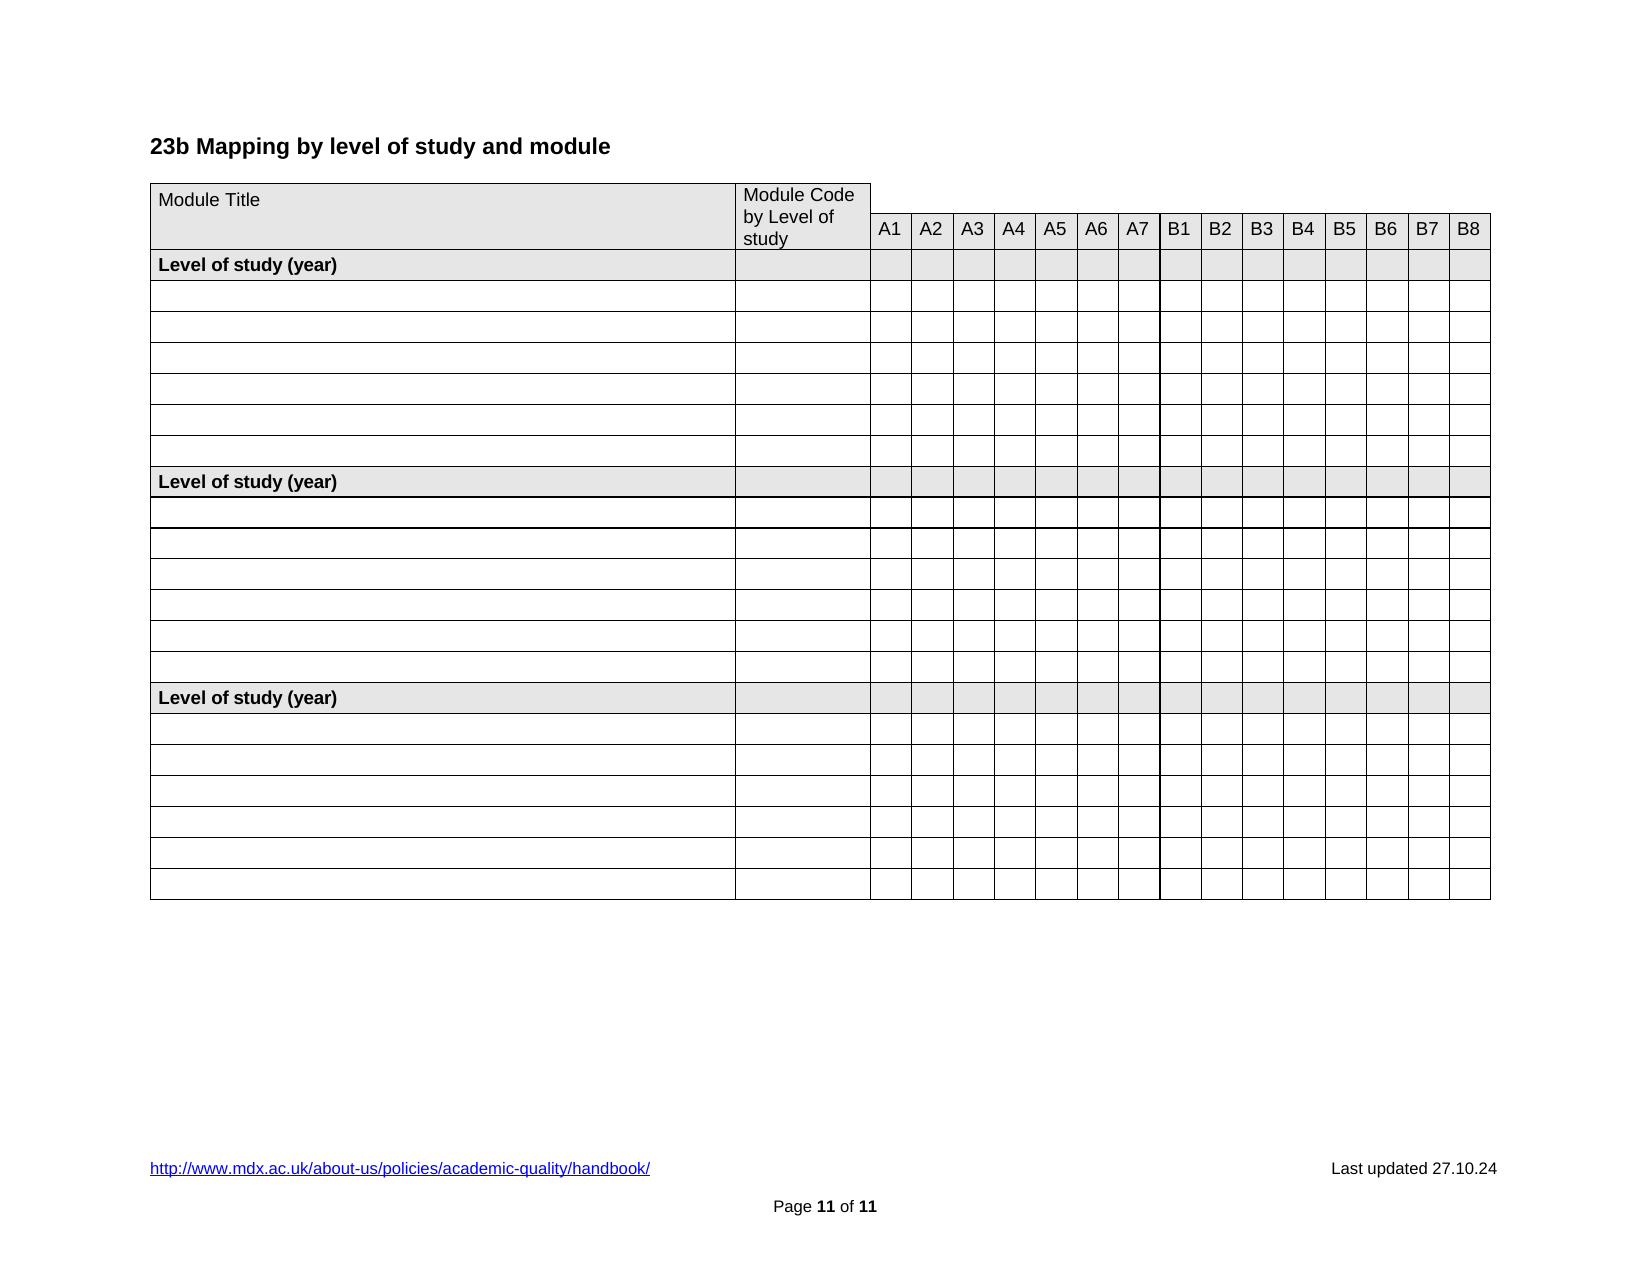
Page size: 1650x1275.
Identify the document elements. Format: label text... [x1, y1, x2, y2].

table_cell [995, 250, 1035, 280]
table_cell [1450, 312, 1490, 342]
table_cell [1078, 312, 1118, 342]
table_cell [151, 343, 735, 373]
table_cell [1450, 405, 1490, 434]
table_cell [1078, 838, 1118, 868]
table_cell [736, 652, 870, 682]
table_cell [1202, 807, 1242, 837]
table_cell [1243, 745, 1283, 775]
table_cell [1202, 590, 1242, 620]
table_cell [1450, 343, 1490, 373]
table_cell [1243, 498, 1283, 527]
table_cell [871, 498, 911, 527]
table_cell [151, 652, 735, 682]
table_cell [1119, 838, 1159, 868]
table_cell [954, 312, 994, 342]
table_cell [1036, 559, 1077, 589]
table_cell [995, 436, 1035, 466]
table_cell [1284, 652, 1325, 682]
table_cell [1243, 436, 1283, 466]
table_cell [1202, 683, 1242, 713]
table_cell Level of study (year) [151, 250, 735, 280]
table_cell [1078, 807, 1118, 837]
table_cell A4 [995, 214, 1035, 249]
table_cell A2 [912, 214, 953, 249]
table_cell [1161, 683, 1201, 713]
table_cell [1367, 869, 1408, 899]
table_cell [1036, 838, 1077, 868]
table_cell [736, 529, 870, 558]
table_cell [1326, 343, 1366, 373]
table_cell [1284, 374, 1325, 404]
table_cell [1036, 683, 1077, 713]
table_cell [1284, 590, 1325, 620]
table_cell [954, 590, 994, 620]
table_cell [995, 281, 1035, 311]
table_cell [912, 807, 953, 837]
table_cell [1036, 745, 1077, 775]
table_cell [1036, 529, 1077, 558]
table_cell [1161, 405, 1201, 434]
table_cell [871, 250, 911, 280]
table_cell [1202, 374, 1242, 404]
table_cell [1450, 559, 1490, 589]
table_cell [1243, 869, 1283, 899]
table_cell [736, 498, 870, 527]
table_cell [1243, 683, 1283, 713]
table_cell [995, 374, 1035, 404]
table_cell [954, 250, 994, 280]
table_cell [151, 312, 735, 342]
table_cell [1284, 529, 1325, 558]
table_cell [954, 436, 994, 466]
table_cell [1119, 312, 1159, 342]
table_cell [1409, 807, 1449, 837]
table_cell [1119, 529, 1159, 558]
table_cell [912, 621, 953, 651]
table_cell [1202, 652, 1242, 682]
table_cell [1326, 405, 1366, 434]
table_cell [1409, 374, 1449, 404]
table_cell [995, 343, 1035, 373]
table_cell Level of study (year) [151, 467, 735, 496]
table_cell [871, 807, 911, 837]
table_cell [954, 838, 994, 868]
table_cell [1202, 405, 1242, 434]
table_cell [1036, 869, 1077, 899]
table_cell [1367, 374, 1408, 404]
table_cell [995, 467, 1035, 496]
table_cell [871, 374, 911, 404]
table_cell [1202, 436, 1242, 466]
table_cell [954, 745, 994, 775]
table_cell [736, 405, 870, 434]
table_cell [1119, 807, 1159, 837]
table_cell [912, 374, 953, 404]
table_cell [1243, 559, 1283, 589]
table_cell [1243, 250, 1283, 280]
table_cell [151, 807, 735, 837]
table_cell [1243, 374, 1283, 404]
table_cell [1202, 714, 1242, 744]
table_cell [151, 374, 735, 404]
table_cell [995, 807, 1035, 837]
table_cell [1036, 467, 1077, 496]
table_cell [1036, 621, 1077, 651]
table_cell [1036, 405, 1077, 434]
table_cell [995, 776, 1035, 806]
table_cell [995, 498, 1035, 527]
table_cell [1078, 436, 1118, 466]
table_cell [1284, 498, 1325, 527]
table_cell [871, 683, 911, 713]
table_cell [1243, 652, 1283, 682]
table_cell [736, 436, 870, 466]
table_cell [995, 652, 1035, 682]
table_cell [1243, 529, 1283, 558]
table_cell [1326, 869, 1366, 899]
table_cell [1326, 745, 1366, 775]
table_cell [1078, 652, 1118, 682]
table_cell A3 [954, 214, 994, 249]
table_cell Level of study (year) [151, 683, 735, 713]
table_cell [1202, 869, 1242, 899]
table_cell [1078, 683, 1118, 713]
table_cell [1243, 405, 1283, 434]
table_cell [151, 621, 735, 651]
table_header Module Code by Level of study [736, 184, 870, 249]
table_cell [954, 621, 994, 651]
table_cell B5 [1326, 214, 1366, 249]
table_header Module Title [151, 184, 735, 249]
table_cell [1367, 683, 1408, 713]
table_cell [1161, 467, 1201, 496]
table_cell [1367, 559, 1408, 589]
table_cell [1367, 343, 1408, 373]
table_cell [1284, 405, 1325, 434]
table_cell [1161, 590, 1201, 620]
table_cell [151, 714, 735, 744]
table_cell [1119, 683, 1159, 713]
table_cell [1450, 869, 1490, 899]
table_cell [1119, 745, 1159, 775]
table_cell [912, 869, 953, 899]
table_cell [1119, 281, 1159, 311]
table_cell [151, 498, 735, 527]
table_cell [995, 838, 1035, 868]
table_cell [871, 652, 911, 682]
table_cell [1409, 559, 1449, 589]
table_cell [1161, 343, 1201, 373]
table_cell [736, 683, 870, 713]
table_cell [954, 869, 994, 899]
table_cell [1243, 590, 1283, 620]
table_cell [1367, 652, 1408, 682]
table_cell [1284, 312, 1325, 342]
table_cell [151, 590, 735, 620]
table_cell [1243, 714, 1283, 744]
table_cell [954, 281, 994, 311]
table_cell [1409, 838, 1449, 868]
table_cell [1367, 807, 1408, 837]
table_cell [1119, 776, 1159, 806]
table_cell [1284, 838, 1325, 868]
table_cell [1119, 714, 1159, 744]
table_cell [736, 807, 870, 837]
table_cell [1161, 621, 1201, 651]
table_cell [1450, 652, 1490, 682]
table_cell [954, 529, 994, 558]
table_cell [1161, 498, 1201, 527]
table_cell [1367, 590, 1408, 620]
table_cell [1450, 590, 1490, 620]
table_cell [1078, 590, 1118, 620]
table_cell [736, 869, 870, 899]
table_cell [1326, 652, 1366, 682]
table_cell [1119, 498, 1159, 527]
table_cell [1243, 838, 1283, 868]
table_cell [1078, 250, 1118, 280]
table_cell [1284, 869, 1325, 899]
table_cell [1202, 559, 1242, 589]
table_cell [1202, 498, 1242, 527]
table_cell [954, 343, 994, 373]
table_cell [1202, 467, 1242, 496]
table_cell [1284, 714, 1325, 744]
table_cell [1284, 683, 1325, 713]
table_cell [1161, 559, 1201, 589]
table_cell [1243, 807, 1283, 837]
table_cell [1119, 559, 1159, 589]
table_cell [1367, 745, 1408, 775]
table_cell [995, 869, 1035, 899]
table_cell [1409, 405, 1449, 434]
table_cell [736, 714, 870, 744]
table_cell [736, 621, 870, 651]
table_cell [954, 374, 994, 404]
table_cell [1036, 652, 1077, 682]
table_cell [1409, 652, 1449, 682]
table_cell B4 [1284, 214, 1325, 249]
table_cell [1243, 776, 1283, 806]
table_cell [151, 869, 735, 899]
table_cell [912, 838, 953, 868]
table_cell [1161, 714, 1201, 744]
table_cell [954, 683, 994, 713]
table_cell [1161, 745, 1201, 775]
table_cell [1450, 621, 1490, 651]
table_cell [912, 498, 953, 527]
table_cell [736, 467, 870, 496]
table_cell [912, 405, 953, 434]
table_cell [1036, 343, 1077, 373]
table_cell [1367, 467, 1408, 496]
table_cell A7 [1119, 214, 1159, 249]
table_cell B8 [1450, 214, 1490, 249]
table_cell [1326, 312, 1366, 342]
table_cell [1243, 281, 1283, 311]
table_cell [151, 776, 735, 806]
table_cell [1284, 807, 1325, 837]
table_cell [1367, 838, 1408, 868]
table_cell [1161, 869, 1201, 899]
table_cell [1326, 250, 1366, 280]
table_cell A5 [1036, 214, 1077, 249]
table_cell [1161, 312, 1201, 342]
table_cell [1161, 652, 1201, 682]
table_cell [1078, 343, 1118, 373]
table_cell [995, 714, 1035, 744]
table_cell [954, 467, 994, 496]
table_cell [151, 838, 735, 868]
table_cell [1409, 343, 1449, 373]
table_cell [995, 312, 1035, 342]
table_cell [1119, 621, 1159, 651]
table_cell [1161, 436, 1201, 466]
table_cell [871, 281, 911, 311]
table_cell [912, 312, 953, 342]
table_cell [1202, 281, 1242, 311]
table_cell [736, 590, 870, 620]
table_cell [912, 776, 953, 806]
table_cell [1284, 467, 1325, 496]
table_cell [1450, 776, 1490, 806]
table_cell [736, 250, 870, 280]
table_cell [1284, 776, 1325, 806]
table_cell [871, 869, 911, 899]
table_cell [871, 621, 911, 651]
table_cell [1202, 776, 1242, 806]
table_cell [1036, 436, 1077, 466]
table_cell [1450, 281, 1490, 311]
table_cell [1450, 714, 1490, 744]
table_cell [1326, 374, 1366, 404]
table_cell [912, 529, 953, 558]
table_cell [912, 467, 953, 496]
table_cell [871, 343, 911, 373]
table_cell [1409, 529, 1449, 558]
table_cell [1161, 807, 1201, 837]
table_cell [1284, 436, 1325, 466]
table_cell [1078, 559, 1118, 589]
table_cell [151, 281, 735, 311]
table_cell [995, 590, 1035, 620]
table_cell [1367, 498, 1408, 527]
table_cell [1409, 498, 1449, 527]
table_cell [1284, 281, 1325, 311]
table_cell [1326, 559, 1366, 589]
table_cell [1450, 745, 1490, 775]
table_cell [1036, 374, 1077, 404]
table_cell [1036, 714, 1077, 744]
table_cell [1409, 312, 1449, 342]
table_cell [912, 714, 953, 744]
table_cell [1202, 838, 1242, 868]
table_cell [736, 312, 870, 342]
table_cell [954, 498, 994, 527]
table_cell [1202, 529, 1242, 558]
table_cell [736, 374, 870, 404]
table_cell [1202, 312, 1242, 342]
table_cell [1326, 683, 1366, 713]
table_cell [1409, 745, 1449, 775]
table_cell [1036, 312, 1077, 342]
table_cell [1202, 621, 1242, 651]
table_cell [736, 343, 870, 373]
table_cell [1367, 714, 1408, 744]
table_cell A1 [871, 214, 911, 249]
table_cell [1243, 467, 1283, 496]
table_cell [1202, 745, 1242, 775]
table_cell [1326, 529, 1366, 558]
table_cell [1078, 621, 1118, 651]
table_cell [1367, 405, 1408, 434]
table_cell [871, 467, 911, 496]
table_cell [995, 745, 1035, 775]
table_cell [1409, 467, 1449, 496]
table_cell [1326, 776, 1366, 806]
table_cell B6 [1367, 214, 1408, 249]
table_cell [1409, 281, 1449, 311]
table_cell [1119, 436, 1159, 466]
table_cell [1243, 621, 1283, 651]
table_cell [954, 714, 994, 744]
table_cell [1450, 529, 1490, 558]
table_cell [912, 590, 953, 620]
table_cell [1078, 745, 1118, 775]
table_cell [1450, 250, 1490, 280]
table_cell [954, 776, 994, 806]
table_cell [1409, 436, 1449, 466]
table_cell [871, 838, 911, 868]
table_cell [1326, 498, 1366, 527]
table_cell [1161, 281, 1201, 311]
table_cell [1326, 590, 1366, 620]
table_cell [1284, 250, 1325, 280]
table_cell [1078, 869, 1118, 899]
table_cell [1450, 498, 1490, 527]
table_cell [912, 250, 953, 280]
table_cell [912, 652, 953, 682]
table_cell [871, 745, 911, 775]
table_cell [1078, 374, 1118, 404]
table_cell [912, 745, 953, 775]
table_cell B3 [1243, 214, 1283, 249]
table_cell [1161, 776, 1201, 806]
table_cell [1367, 529, 1408, 558]
table_cell [1409, 590, 1449, 620]
table_cell [1326, 436, 1366, 466]
table_cell [1367, 436, 1408, 466]
table_cell [1161, 838, 1201, 868]
table_cell [1409, 869, 1449, 899]
table_cell [1284, 621, 1325, 651]
table_cell [1367, 281, 1408, 311]
table_cell [871, 714, 911, 744]
table_cell [912, 343, 953, 373]
table_cell [871, 405, 911, 434]
table_cell [151, 529, 735, 558]
table_cell [1326, 467, 1366, 496]
table_cell [1119, 869, 1159, 899]
table_cell [1409, 776, 1449, 806]
text 23b Mapping by level of study and module [150, 133, 1500, 159]
table_cell [736, 838, 870, 868]
table_cell [1078, 405, 1118, 434]
table_cell [736, 281, 870, 311]
table_cell [1450, 807, 1490, 837]
table_cell [151, 745, 735, 775]
table_cell [1161, 250, 1201, 280]
table_cell [736, 559, 870, 589]
table_cell [151, 559, 735, 589]
table_cell [1367, 250, 1408, 280]
table_cell [151, 436, 735, 466]
table_cell [1243, 312, 1283, 342]
table_cell [912, 436, 953, 466]
table_cell [1119, 652, 1159, 682]
table_cell [1036, 590, 1077, 620]
table_cell [954, 652, 994, 682]
table_cell B1 [1161, 214, 1201, 249]
table_cell [954, 807, 994, 837]
table_cell [1119, 343, 1159, 373]
table_cell [1036, 498, 1077, 527]
table_cell [1119, 467, 1159, 496]
table_cell [1450, 683, 1490, 713]
table_cell [1161, 374, 1201, 404]
table_cell [1161, 529, 1201, 558]
table_cell [1119, 590, 1159, 620]
table_cell [1409, 250, 1449, 280]
table_cell [1078, 529, 1118, 558]
table_cell [1450, 467, 1490, 496]
table_cell [871, 312, 911, 342]
table_cell [1367, 312, 1408, 342]
table_cell [1367, 621, 1408, 651]
table_cell B7 [1409, 214, 1449, 249]
table_cell [1119, 250, 1159, 280]
table_cell [1409, 621, 1449, 651]
table_cell [1036, 807, 1077, 837]
table_cell [954, 559, 994, 589]
table_cell [736, 745, 870, 775]
table_cell [912, 683, 953, 713]
table_cell [995, 683, 1035, 713]
table_cell [871, 436, 911, 466]
table_cell [954, 405, 994, 434]
table_cell [1119, 374, 1159, 404]
table_cell [912, 281, 953, 311]
table_cell B2 [1202, 214, 1242, 249]
table_cell [1078, 281, 1118, 311]
table_cell [1078, 498, 1118, 527]
table_cell [1202, 343, 1242, 373]
table_cell [1326, 281, 1366, 311]
table_cell [871, 529, 911, 558]
table_cell [1284, 745, 1325, 775]
table_cell [1119, 405, 1159, 434]
table_cell [1450, 374, 1490, 404]
table_cell [1367, 776, 1408, 806]
table_cell [995, 529, 1035, 558]
table_cell [1036, 776, 1077, 806]
table_cell [1409, 714, 1449, 744]
table_cell [1078, 714, 1118, 744]
table_cell [995, 559, 1035, 589]
table_cell [1326, 714, 1366, 744]
table_cell [871, 776, 911, 806]
table_cell [1284, 559, 1325, 589]
table_cell [1326, 838, 1366, 868]
table_cell [1078, 776, 1118, 806]
table_cell [1243, 343, 1283, 373]
table_cell [912, 559, 953, 589]
table_cell [1036, 250, 1077, 280]
table_cell [736, 776, 870, 806]
table_cell [1326, 807, 1366, 837]
table_cell [871, 590, 911, 620]
table_cell [1450, 436, 1490, 466]
table_cell [995, 621, 1035, 651]
table_cell [1409, 683, 1449, 713]
table_cell [1036, 281, 1077, 311]
table_cell [1284, 343, 1325, 373]
table_cell [995, 405, 1035, 434]
table_cell [1326, 621, 1366, 651]
table_cell [871, 559, 911, 589]
table_cell [1202, 250, 1242, 280]
table_cell A6 [1078, 214, 1118, 249]
table_cell [151, 405, 735, 434]
table_cell [1078, 467, 1118, 496]
table_cell [1450, 838, 1490, 868]
